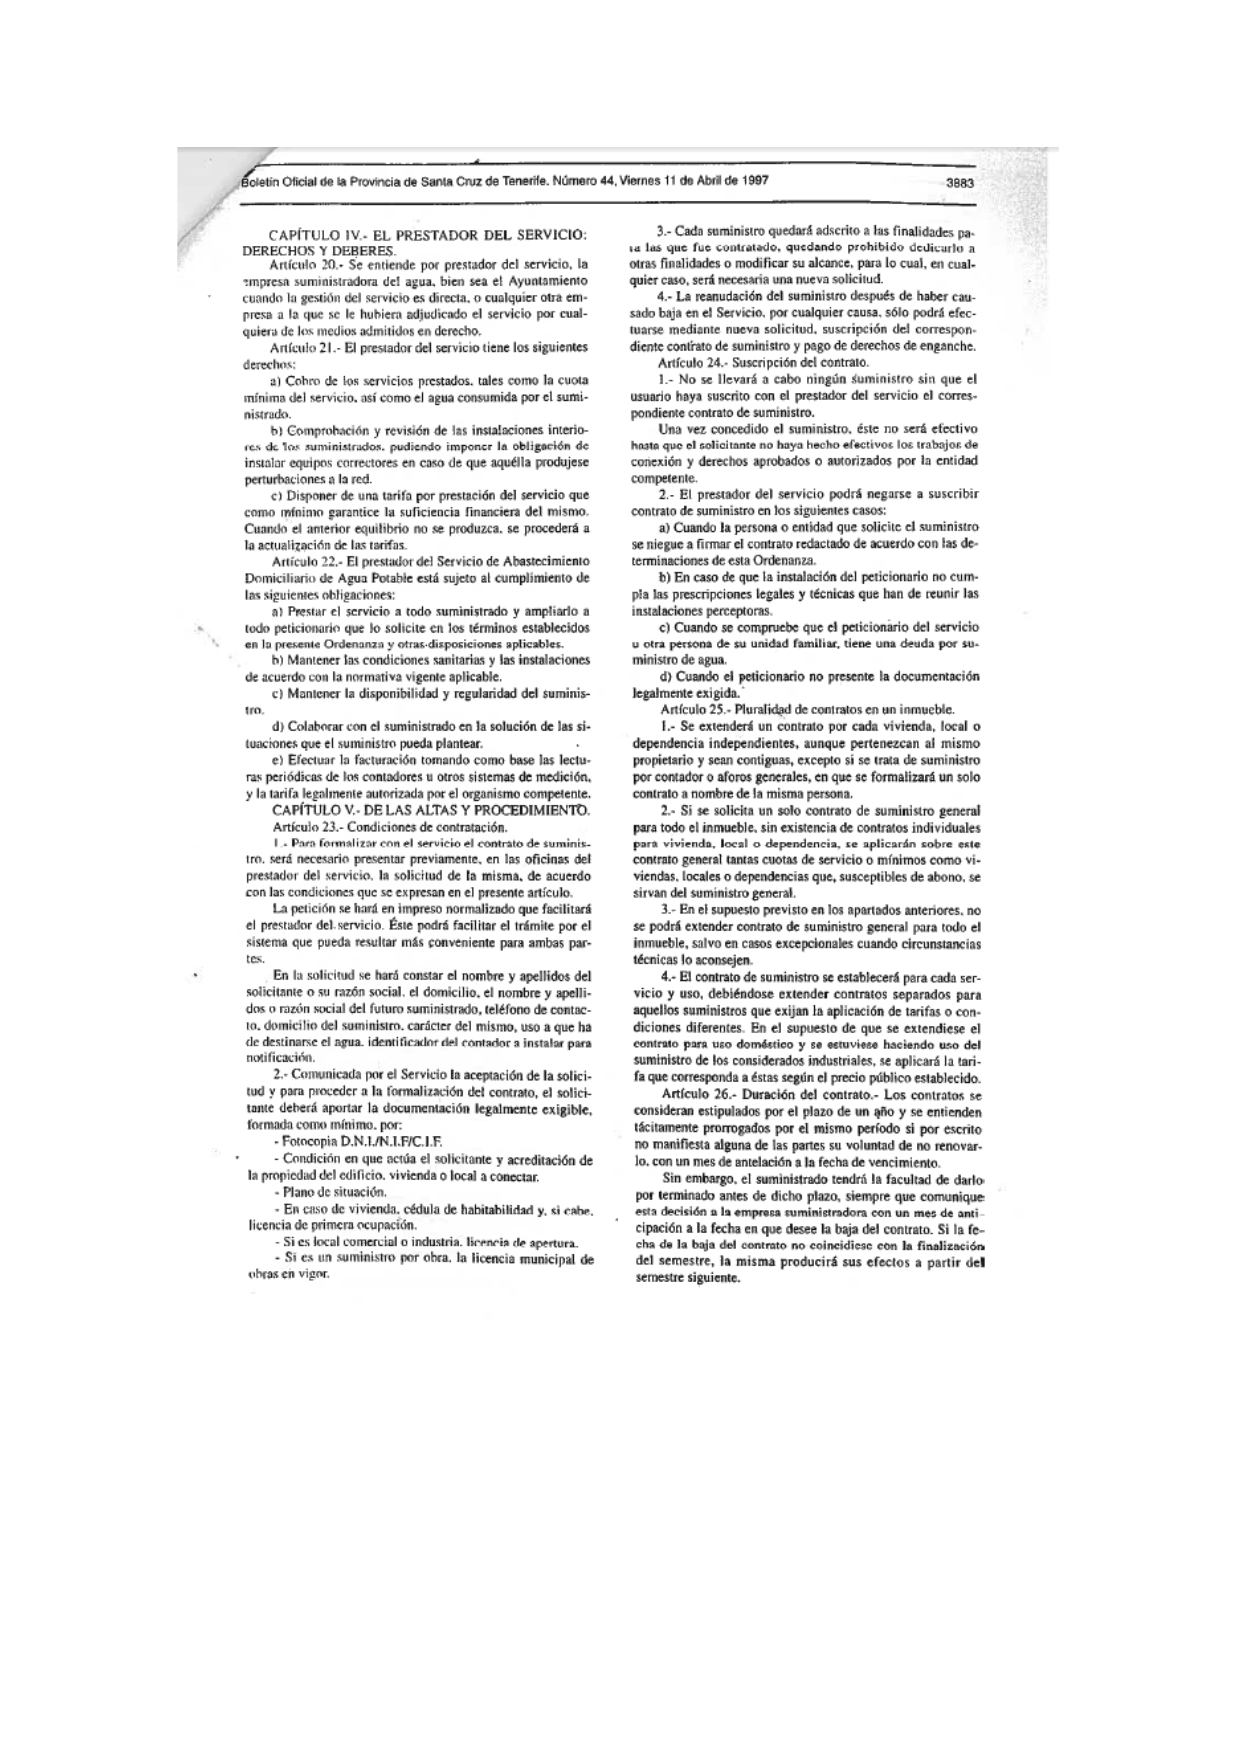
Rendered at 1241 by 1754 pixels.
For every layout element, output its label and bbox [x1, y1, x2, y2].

picture [177, 147, 1063, 1331]
